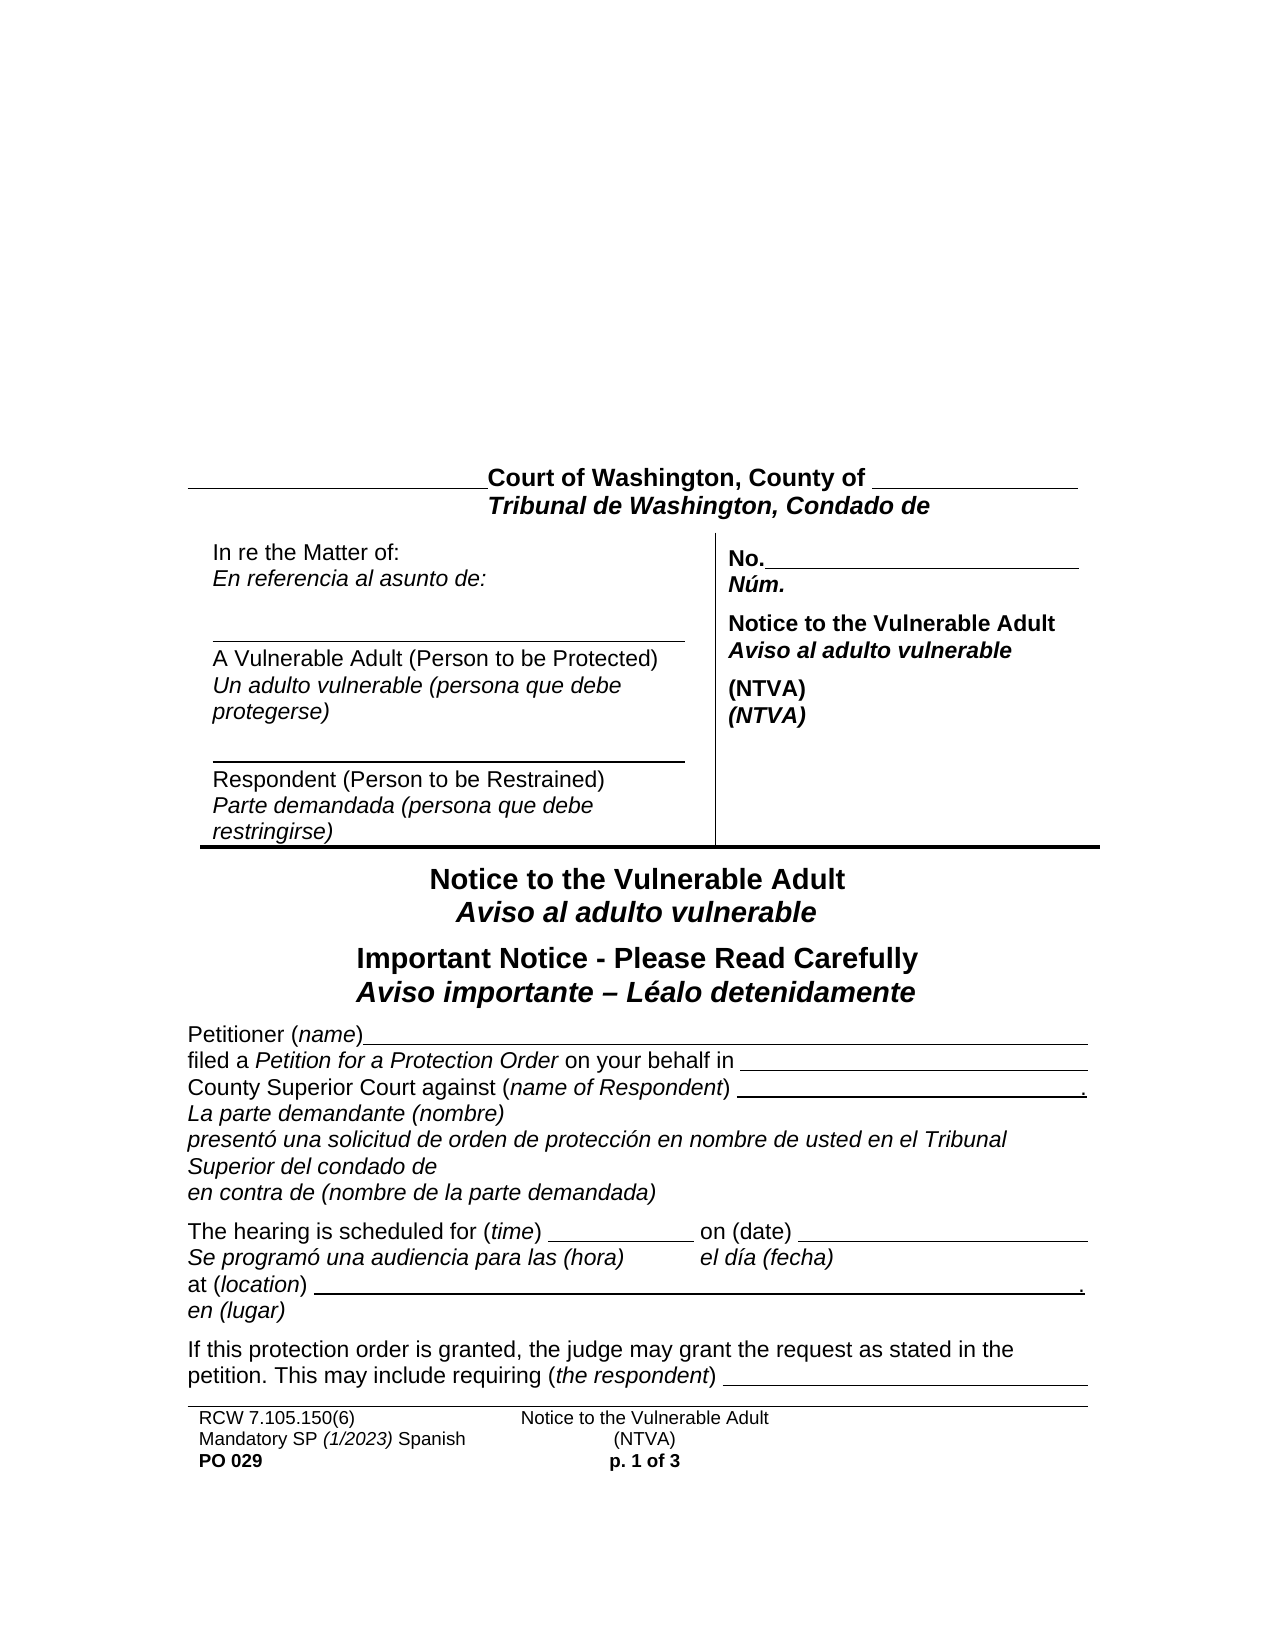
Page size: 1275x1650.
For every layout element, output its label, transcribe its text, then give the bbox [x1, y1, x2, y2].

text Se programó una audiencia para las (hora) el día (fecha) [187, 1244, 1087, 1271]
text Important Notice - Please Read Carefully [187, 941, 1087, 975]
text Tribunal de Washington, Condado de [487, 491, 1087, 520]
text Aviso importante – Léalo detenidamente [187, 975, 1087, 1008]
text Court of Washington, County of [187, 462, 1087, 491]
text en (lugar) [187, 1297, 1087, 1323]
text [187, 1336, 1087, 1388]
table_header In re the Matter of: En referencia al asunto de: A Vulnerable Adult (Person to be Protected) Un adulto vulnerable (persona que debe protegerse) Respondent (Person to be Restrained) Parte demandada (persona que debe restringirse) [200, 533, 715, 844]
text at (location) . [187, 1271, 1087, 1297]
text The hearing is scheduled for (time) on (date) [187, 1218, 1087, 1244]
text La parte demandante (nombre) presentó una solicitud de orden de protección en nombre de usted en el Tribunal Superior del condado de en contra de (nombre de la parte demandada) [187, 1100, 1087, 1205]
text Notice to the Vulnerable Adult [187, 862, 1087, 895]
text Petitioner (name) filed a Petition for a Protection Order on your behalf in County Superior Court against (name of Respondent) . [187, 1021, 1087, 1100]
table_header No. Núm. Notice to the Vulnerable Adult Aviso al adulto vulnerable (NTVA) (NTVA) [716, 533, 1100, 844]
text Aviso al adulto vulnerable [187, 895, 1087, 929]
